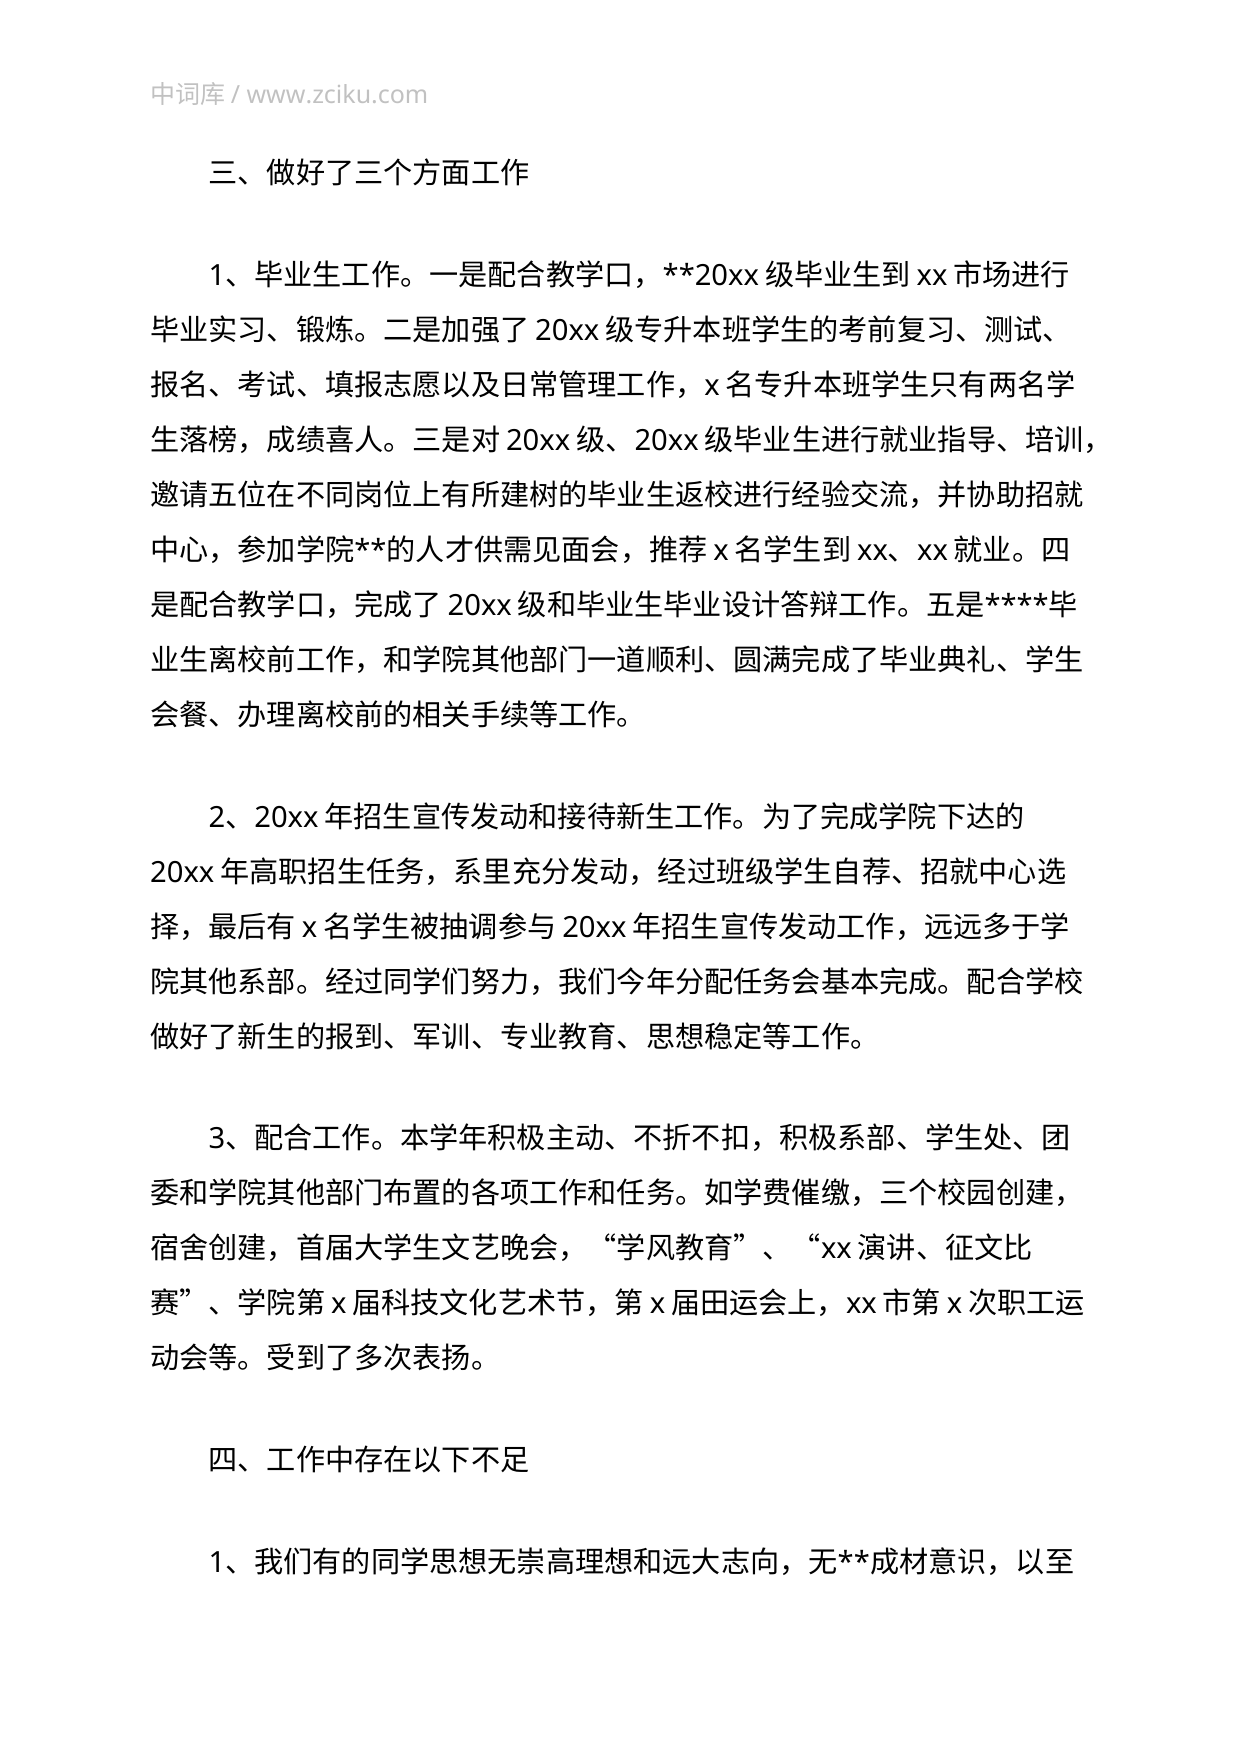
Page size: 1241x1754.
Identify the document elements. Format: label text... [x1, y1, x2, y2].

text 2、20xx年招生宣传发动和接待新生工作。为了完成学院下达的20xx年高职招生任务，系里充分发动，经过班级学生自荐、招就中心选择，最后有x名学生被抽调参与20xx年招生宣传发动工作，远远多于学院其他系部。经过同学们努力，我们今年分配任务会基本完成。配合学校做好了新生的报到、军训、专业教育、思想稳定等工作。 [150, 793, 1090, 1056]
text 1、毕业生工作。一是配合教学口，**20xx级毕业生到xx市场进行毕业实习、锻炼。二是加强了20xx级专升本班学生的考前复习、测试、报名、考试、填报志愿以及日常管理工作，x名专升本班学生只有两名学生落榜，成绩喜人。三是对20xx级、20xx级毕业生进行就业指导、培训，邀请五位在不同岗位上有所建树的毕业生返校进行经验交流，并协助招就中心，参加学院**的人才供需见面会，推荐x名学生到xx、xx就业。四是配合教学口，完成了20xx级和毕业生毕业设计答辩工作。五是****毕业生离校前工作，和学院其他部门一道顺利、圆满完成了毕业典礼、学生会餐、办理离校前的相关手续等工作。 [150, 252, 1090, 734]
text 三、做好了三个方面工作 [150, 150, 1090, 192]
text 四、工作中存在以下不足 [150, 1437, 1090, 1479]
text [150, 1538, 1090, 1581]
text 3、配合工作。本学年积极主动、不折不扣，积极系部、学生处、团委和学院其他部门布置的各项工作和任务。如学费催缴，三个校园创建，宿舍创建，首届大学生文艺晚会，“学风教育”、“xx演讲、征文比赛”、学院第x届科技文化艺术节，第x届田运会上，xx市第x次职工运动会等。受到了多次表扬。 [150, 1115, 1090, 1377]
